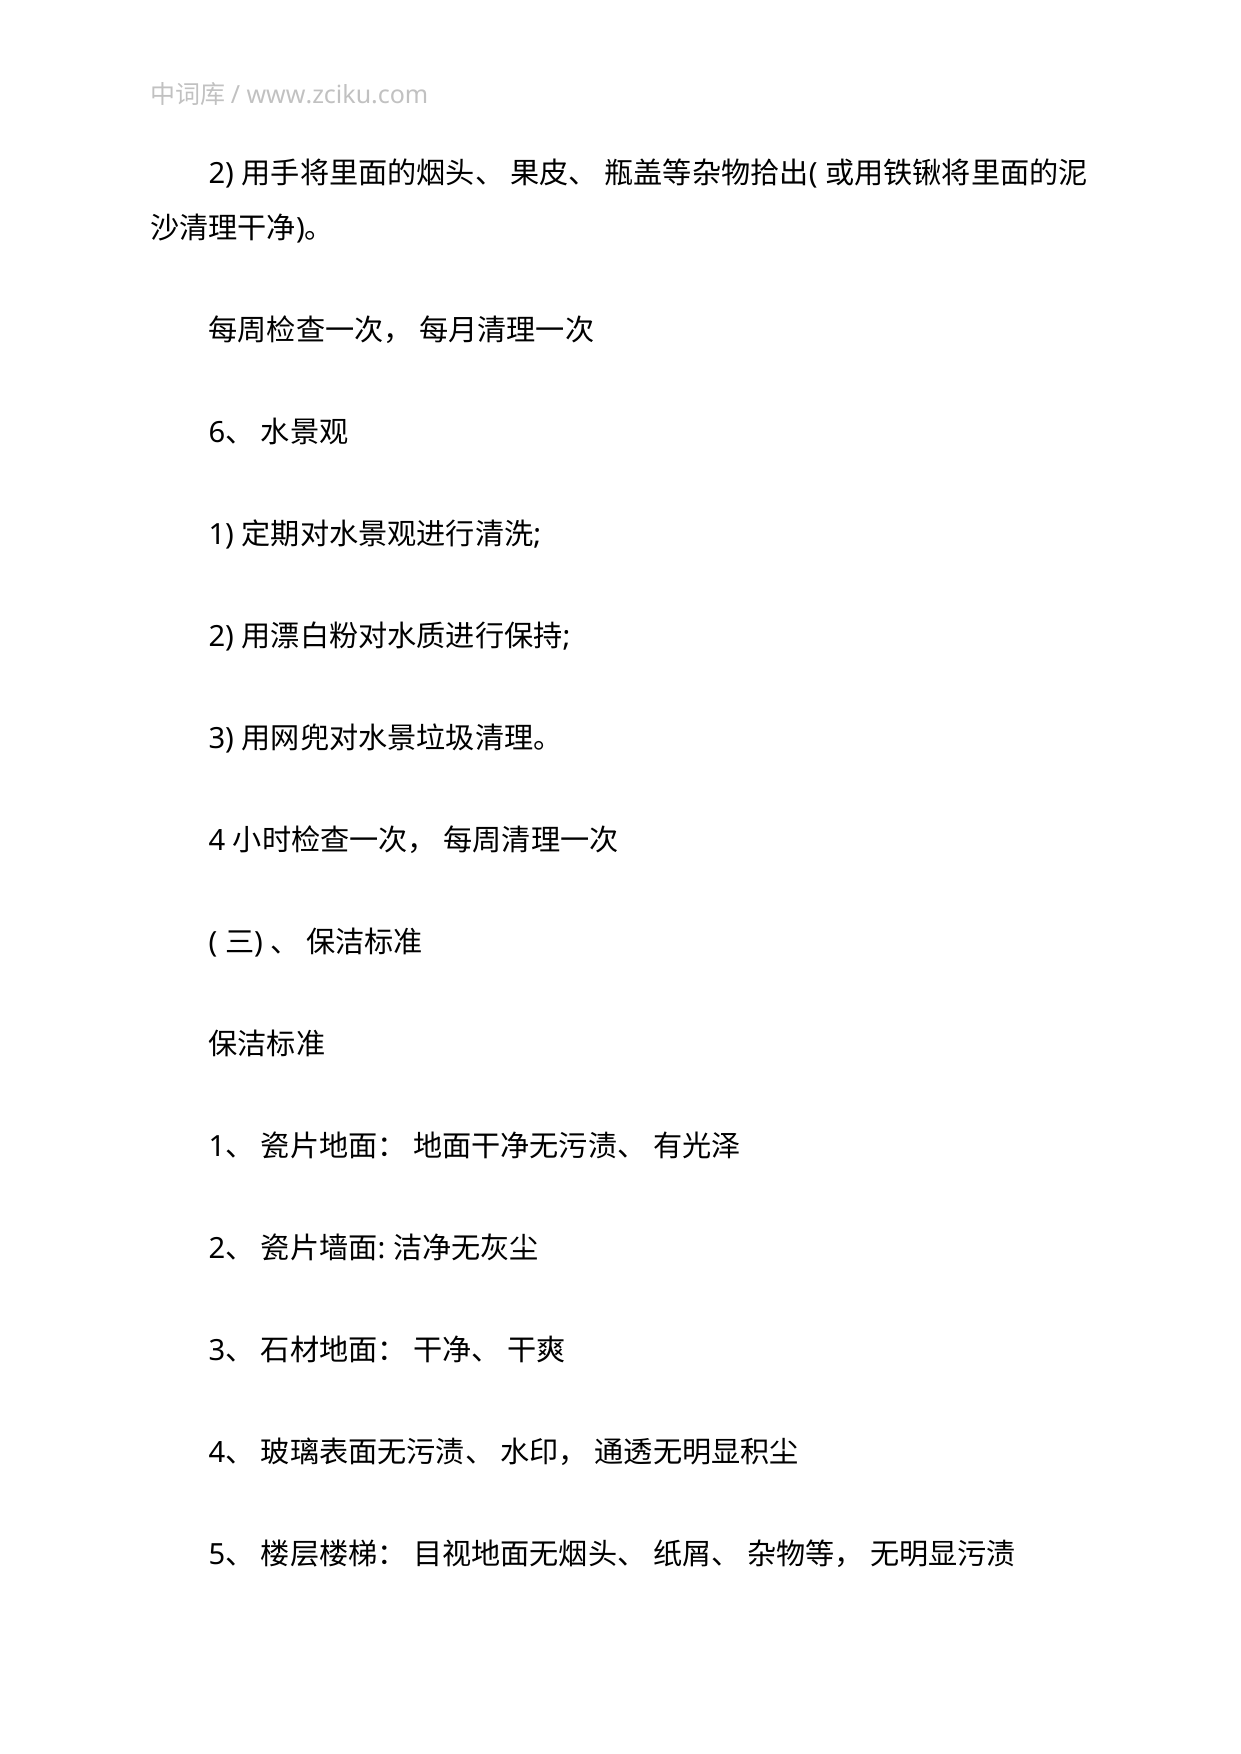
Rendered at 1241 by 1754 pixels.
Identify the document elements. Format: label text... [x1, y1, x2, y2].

text 2、 瓷片墙面: 洁净无灰尘 [150, 1224, 1090, 1267]
text 1、 瓷片地面： 地面干净无污渍、 有光泽 [150, 1122, 1090, 1165]
text 5、 楼层楼梯： 目视地面无烟头、 纸屑、 杂物等， 无明显污渍 [150, 1530, 1090, 1573]
text 3、 石材地面： 干净、 干爽 [150, 1326, 1090, 1369]
text 2) 用手将里面的烟头、 果皮、 瓶盖等杂物拾出( 或用铁锹将里面的泥沙清理干净)。 [150, 150, 1090, 247]
text ( 三) 、 保洁标准 [150, 919, 1090, 961]
text 4、 玻璃表面无污渍、 水印， 通透无明显积尘 [150, 1428, 1090, 1471]
text 每周检查一次， 每月清理一次 [150, 307, 1090, 349]
text 保洁标准 [150, 1021, 1090, 1063]
text 1) 定期对水景观进行清洗; [150, 511, 1090, 553]
text 6、 水景观 [150, 409, 1090, 451]
text 3) 用网兜对水景垃圾清理。 [150, 715, 1090, 757]
text 2) 用漂白粉对水质进行保持; [150, 613, 1090, 655]
text 4 小时检查一次， 每周清理一次 [150, 817, 1090, 859]
